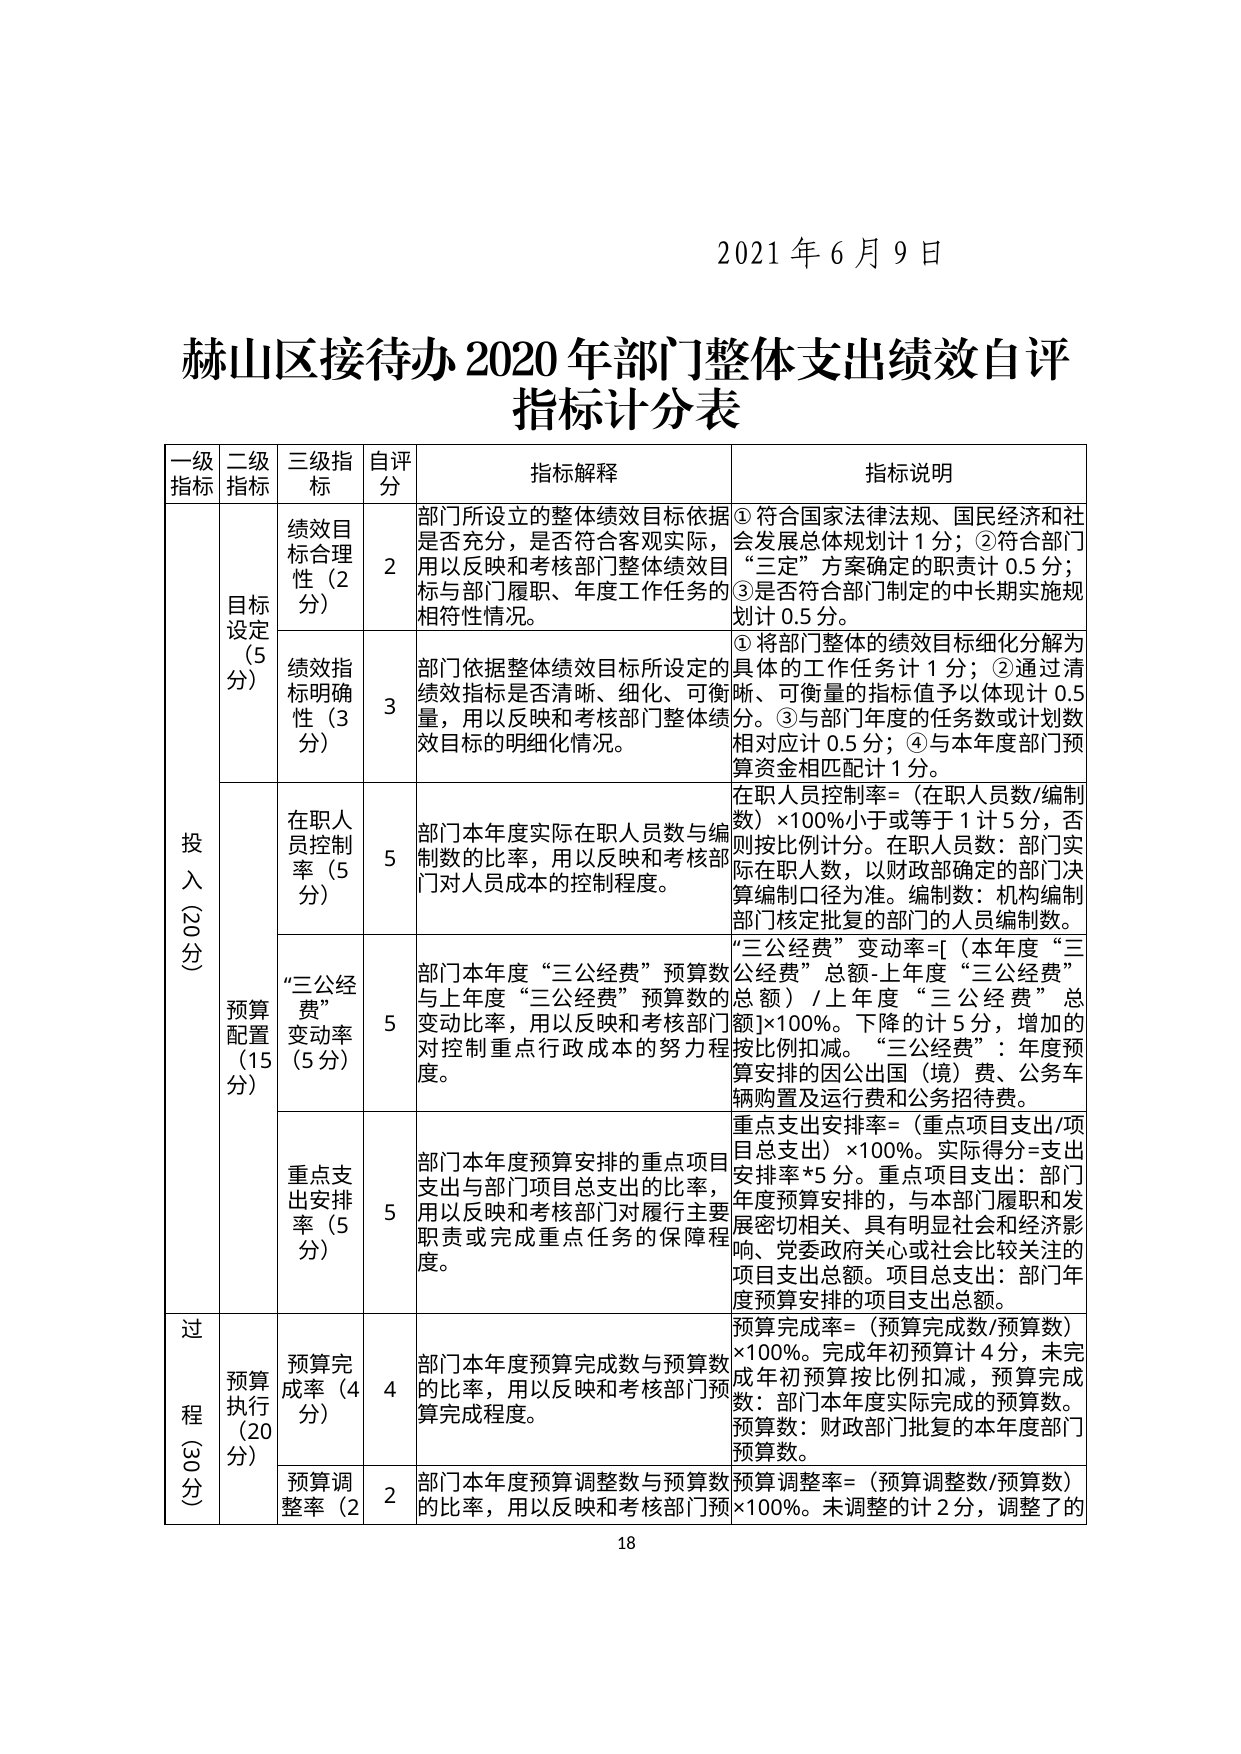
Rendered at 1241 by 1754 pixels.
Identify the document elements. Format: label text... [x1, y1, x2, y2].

table_cell 预算调整率（2分） [278, 1466, 363, 1524]
table_header 指标解释 [417, 445, 731, 503]
table_cell 在职人员控制率=（在职人员数/编制数）×100%小于或等于1计5分，否则按比例计分。在职人员数：部门实际在职人数，以财政部确定的部门决算编制口径为准。编制数：机构编制部门核定批复的部门的人员编制数。 [732, 783, 1086, 934]
text 赫山区接待办2020年部门整体支出绩效自评指标计分表 [165, 335, 1087, 435]
table_header 一级 指标 [166, 445, 219, 503]
table_header 自评分 [364, 445, 416, 503]
table_cell 预算 配置（15分） [220, 783, 277, 1313]
table_cell “三公经费” 变动率（5分） [278, 935, 363, 1111]
table_cell 3 [364, 631, 416, 782]
table_cell “三公经费”变动率=[（本年度“三公经费”总额-上年度“三公经费”总额）/上年度“三公经费”总额]×100%。下降的计5分，增加的按比例扣减。“三公经费”：年度预算安排的因公出国（境）费、公务车辆购置及运行费和公务招待费。 [732, 935, 1086, 1111]
table_cell 部门本年度“三公经费”预算数与上年度“三公经费”预算数的变动比率，用以反映和考核部门对控制重点行政成本的努力程度。 [417, 935, 731, 1111]
table_cell ①符合国家法律法规、国民经济和社会发展总体规划计1分；②符合部门“三定”方案确定的职责计0.5分；③是否符合部门制定的中长期实施规划计0.5分。 [732, 504, 1086, 630]
table_cell 预算完成率（4分） [278, 1314, 363, 1465]
table_cell 重点支出安排率=（重点项目支出/项目总支出）×100%。实际得分=支出安排率*5分。重点项目支出：部门年度预算安排的，与本部门履职和发展密切相关、具有明显社会和经济影响、党委政府关心或社会比较关注的项目支出总额。项目总支出：部门年度预算安排的项目支出总额。 [732, 1112, 1086, 1313]
table_cell 目标 设定（5分） [220, 504, 277, 782]
table_header 三级指标 [278, 445, 363, 503]
table_cell 绩效指标明确性（3分） [278, 631, 363, 782]
table_cell 部门本年度预算安排的重点项目支出与部门项目总支出的比率，用以反映和考核部门对履行主要职责或完成重点任务的保障程度。 [417, 1112, 731, 1313]
table_cell 预算 执行 （20分） [220, 1314, 277, 1524]
table_cell 部门本年度实际在职人员数与编制数的比率，用以反映和考核部门对人员成本的控制程度。 [417, 783, 731, 934]
table_cell 部门依据整体绩效目标所设定的绩效指标是否清晰、细化、可衡量，用以反映和考核部门整体绩效目标的明细化情况。 [417, 631, 731, 782]
table_cell 重点支出安排率（5分） [278, 1112, 363, 1313]
table_cell 2 [364, 504, 416, 630]
table_cell 绩效目标合理性（2分） [278, 504, 363, 630]
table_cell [732, 1466, 1086, 1524]
table_header 指标说明 [732, 445, 1086, 503]
table_cell 5 [364, 1112, 416, 1313]
table_cell 5 [364, 783, 416, 934]
table_header 二级指标 [220, 445, 277, 503]
table_cell 部门本年度预算完成数与预算数的比率，用以反映和考核部门预算完成程度。 [417, 1314, 731, 1465]
table_cell ①将部门整体的绩效目标细化分解为具体的工作任务计1分；②通过清晰、可衡量的指标值予以体现计0.5分。③与部门年度的任务数或计划数相对应计0.5分；④与本年度部门预算资金相匹配计1分。 [732, 631, 1086, 782]
table_cell 5 [364, 935, 416, 1111]
table_cell 预算完成率=（预算完成数/预算数）×100%。完成年初预算计4分，未完成年初预算按比例扣减，预算完成数：部门本年度实际完成的预算数。预算数：财政部门批复的本年度部门预算数。 [732, 1314, 1086, 1465]
table_cell 部门所设立的整体绩效目标依据是否充分，是否符合客观实际，用以反映和考核部门整体绩效目标与部门履职、年度工作任务的相符性情况。 [417, 504, 731, 630]
table_cell 过 程（30分） [166, 1314, 219, 1524]
table_cell 2 [364, 1466, 416, 1524]
table_cell 在职人员控制率（5分） [278, 783, 363, 934]
table_cell 部门本年度预算调整数与预算数的比率，用以反映和考核部门预算的调整程度。 [417, 1466, 731, 1524]
text 2021年6月9日 [165, 218, 1087, 277]
table_cell 4 [364, 1314, 416, 1465]
table_cell 投 入（20分） [166, 504, 219, 1313]
